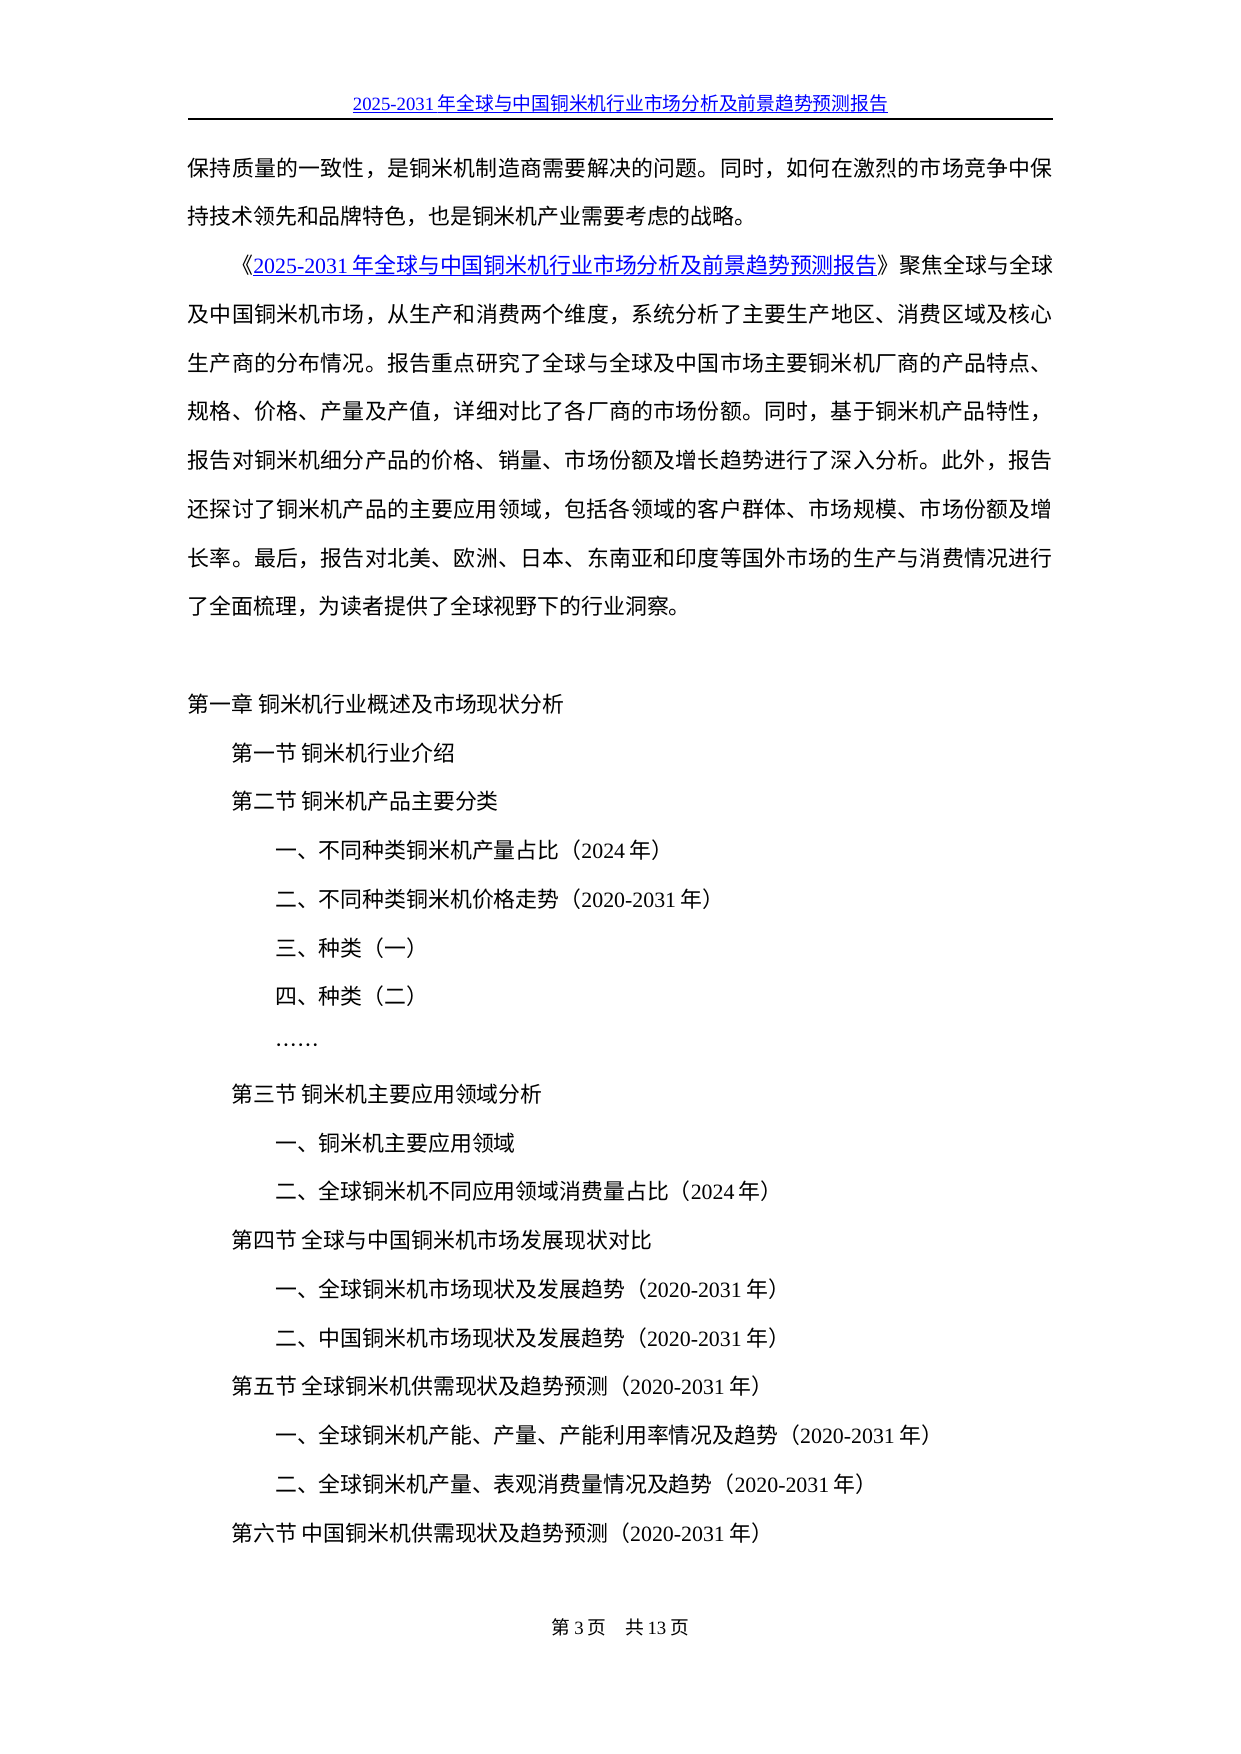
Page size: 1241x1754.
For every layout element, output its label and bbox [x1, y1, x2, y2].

text [187, 150, 1053, 1548]
